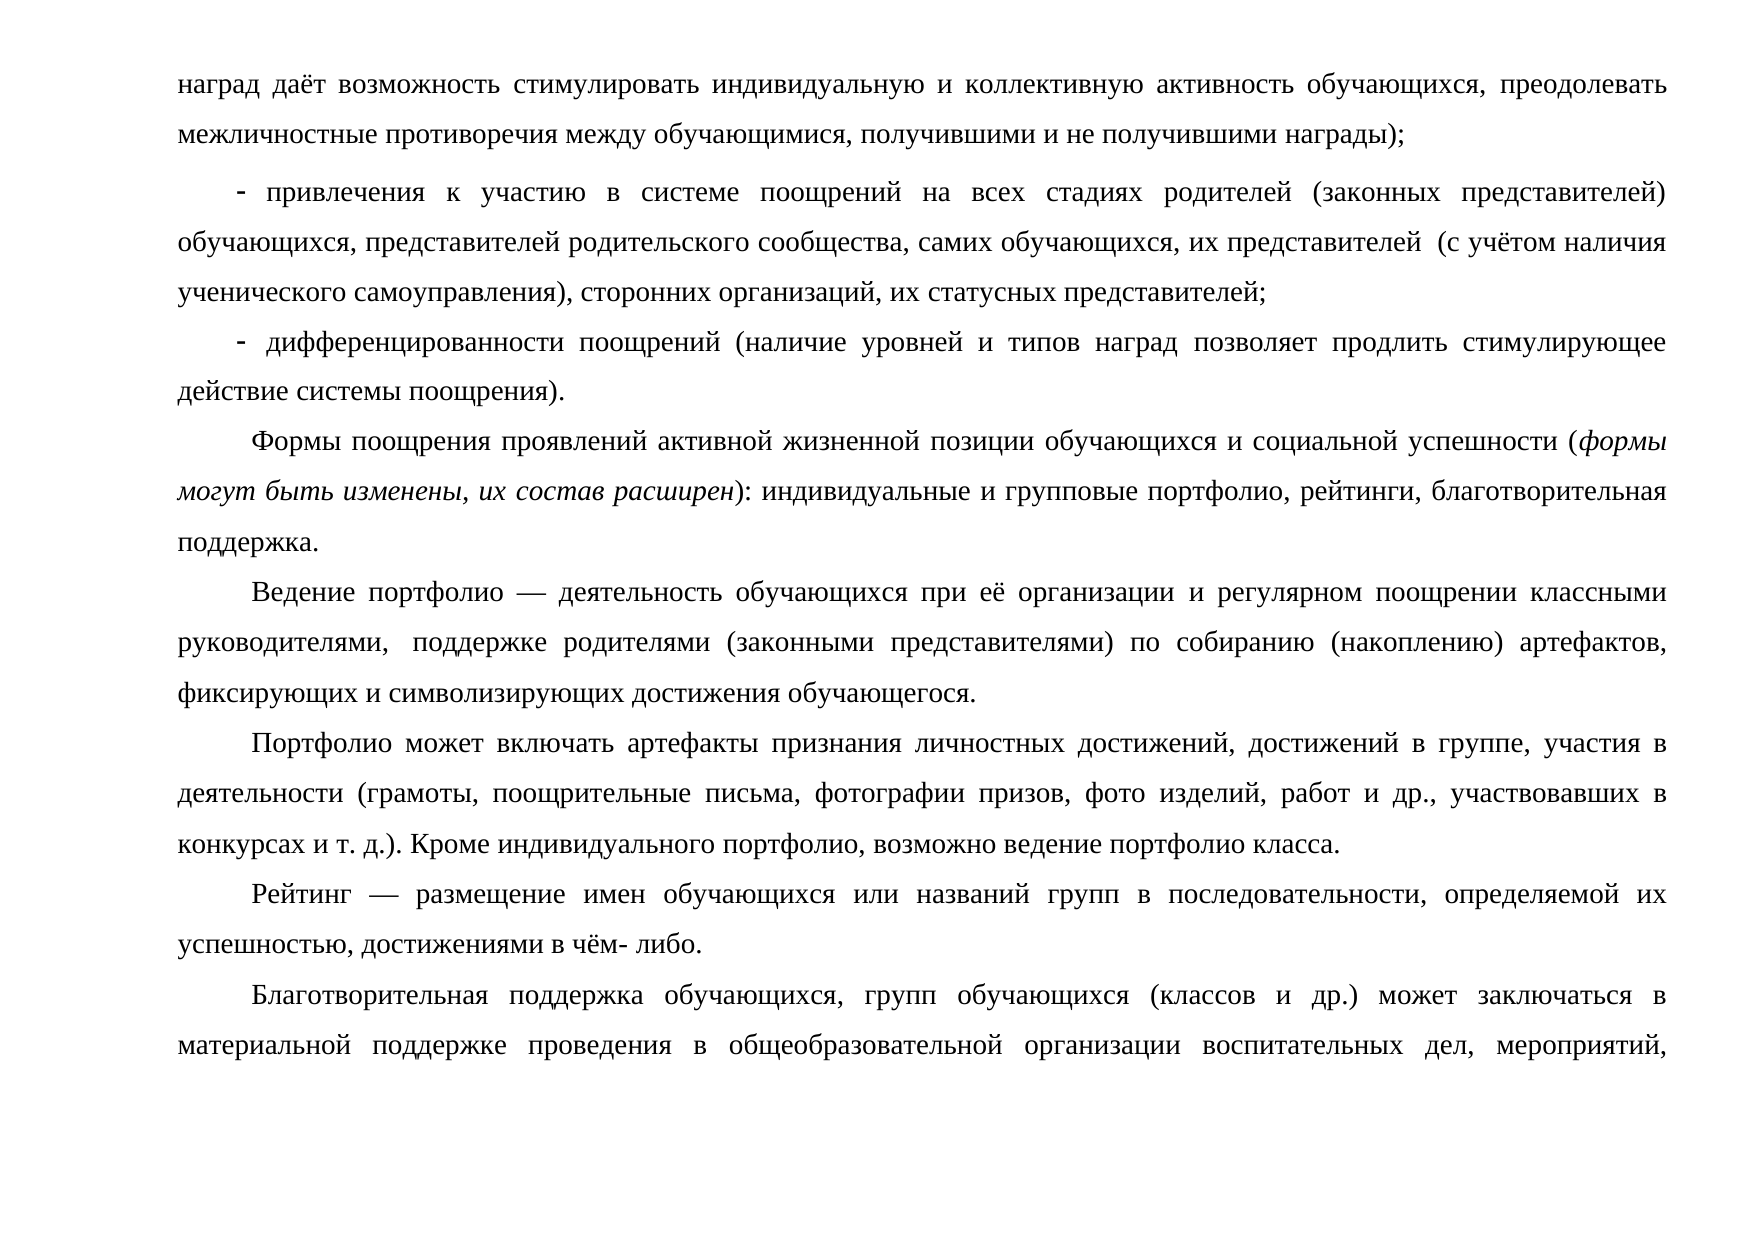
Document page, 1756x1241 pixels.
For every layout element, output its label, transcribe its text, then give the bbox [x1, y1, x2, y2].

list дифференцированности поощрений (наличие уровней и типов наград позволяет продлить стимулирующее действие системы поощрения). [177, 324, 1666, 407]
text Формы поощрения проявлений активной жизненной позиции обучающихся и социальной успешности (формы могут быть изменены, их состав расширен): индивидуальные и групповые портфолио, рейтинги, благотворительная поддержка. [177, 423, 1667, 557]
text Портфолио может включать артефакты признания личностных достижений, достижений в группе, участия в деятельности (грамоты, поощрительные письма, фотографии призов, фото изделий, работ и др., участвовавших в конкурсах и т. д.). Кроме индивидуального портфолио, возможно ведение портфолио класса. [177, 725, 1667, 859]
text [177, 977, 1667, 1061]
text Рейтинг — размещение имен обучающихся или названий групп в последовательности, определяемой их успешностью, достижениями в чём- либо. [177, 876, 1667, 960]
text Ведение портфолио — деятельность обучающихся при её организации и регулярном поощрении классными руководителями, поддержке родителями (законными представителями) по собиранию (накоплению) артефактов, фиксирующих и символизирующих достижения обучающегося. [177, 574, 1667, 708]
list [177, 67, 1667, 150]
list привлечения к участию в системе поощрений на всех стадиях родителей (законных представителей) обучающихся, представителей родительского сообщества, самих обучающихся, их представителей (с учётом наличия ученического самоуправления), сторонних организаций, их статусных представителей; [177, 174, 1667, 307]
